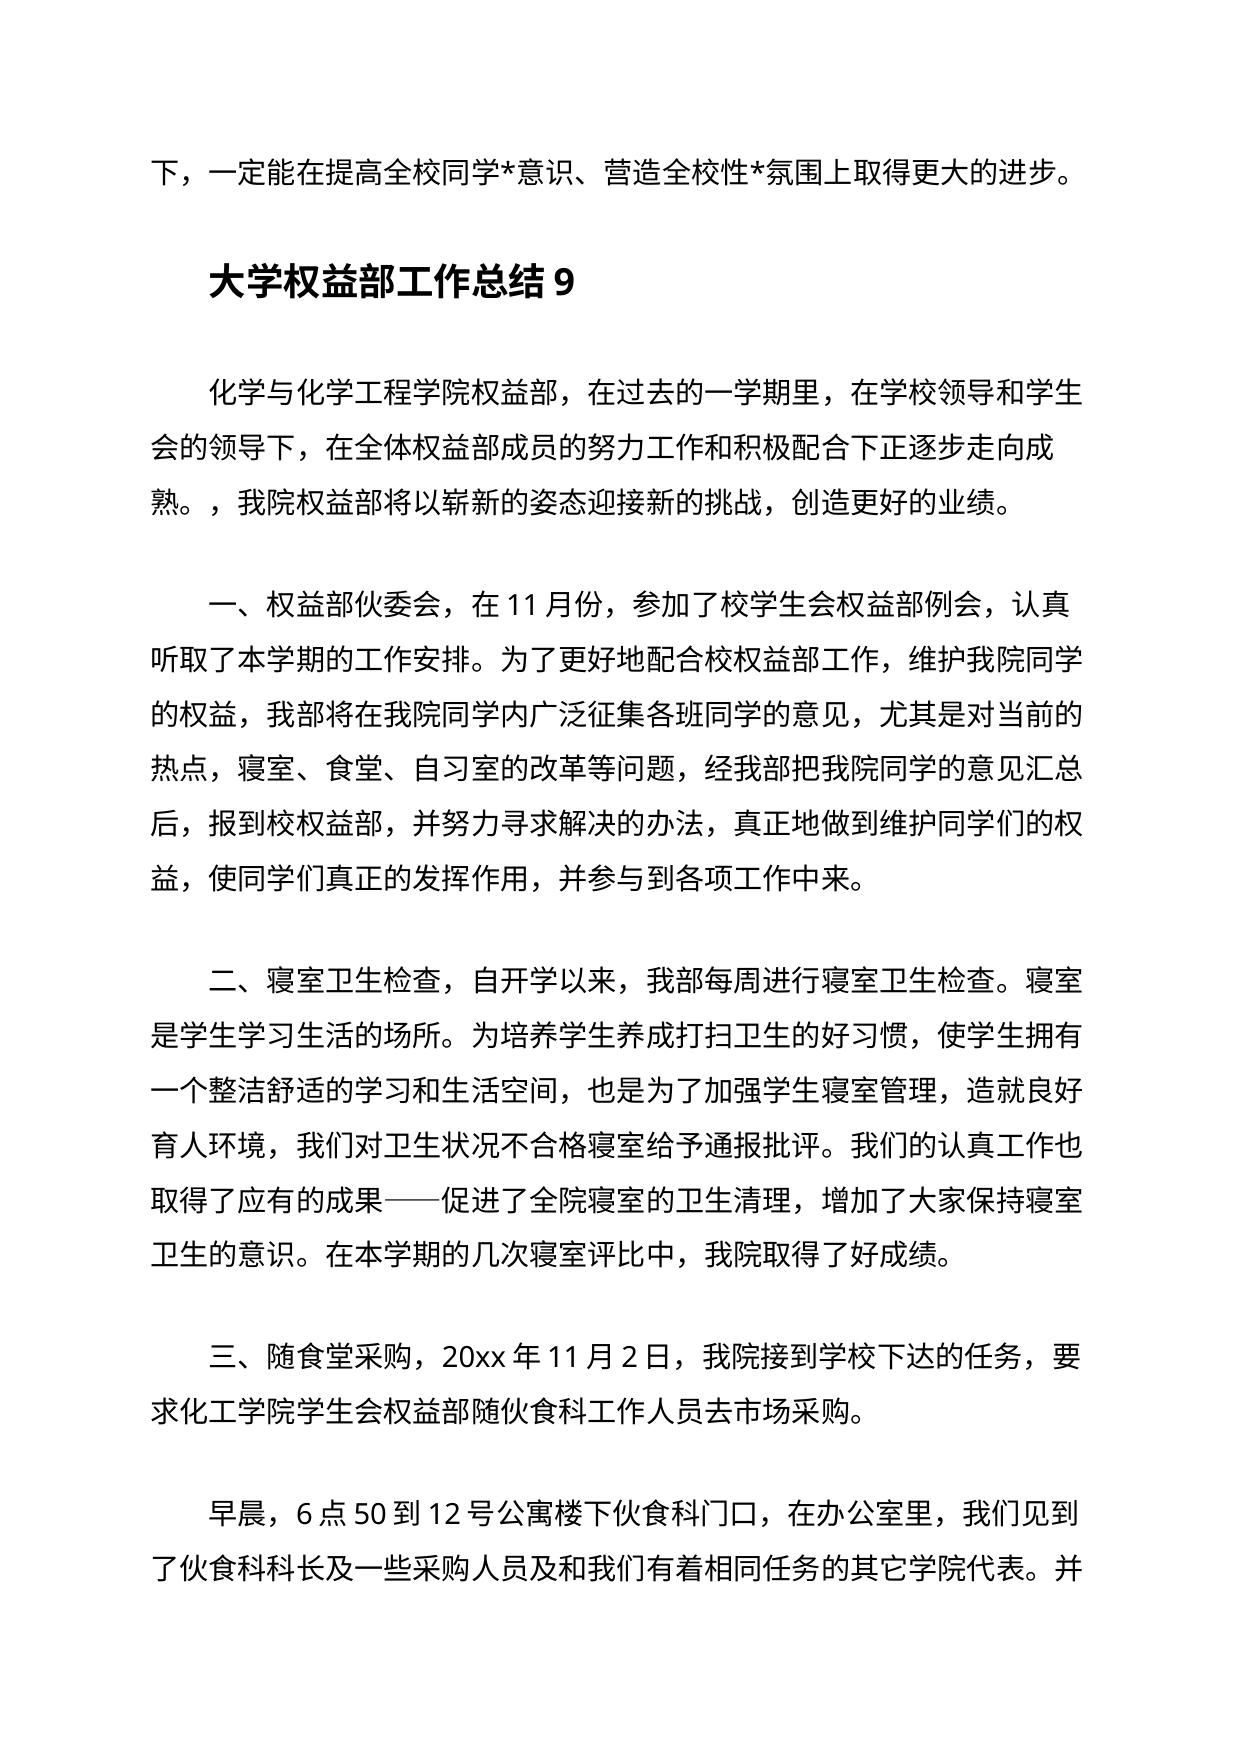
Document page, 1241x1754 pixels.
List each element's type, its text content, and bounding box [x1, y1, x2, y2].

text 三、随食堂采购，20xx年11月2日，我院接到学校下达的任务，要求化工学院学生会权益部随伙食科工作人员去市场采购。 [150, 1334, 1090, 1431]
text 化学与化学工程学院权益部，在过去的一学期里，在学校领导和学生会的领导下，在全体权益部成员的努力工作和积极配合下正逐步走向成熟。，我院权益部将以崭新的姿态迎接新的挑战，创造更好的业绩。 [150, 369, 1090, 522]
text 一、权益部伙委会，在11月份，参加了校学生会权益部例会，认真听取了本学期的工作安排。为了更好地配合校权益部工作，维护我院同学的权益，我部将在我院同学内广泛征集各班同学的意见，尤其是对当前的热点，寝室、食堂、自习室的改革等问题，经我部把我院同学的意见汇总后，报到校权益部，并努力寻求解决的办法，真正地做到维护同学们的权益，使同学们真正的发挥作用，并参与到各项工作中来。 [150, 581, 1090, 898]
text 二、寝室卫生检查，自开学以来，我部每周进行寝室卫生检查。寝室是学生学习生活的场所。为培养学生养成打扫卫生的好习惯，使学生拥有一个整洁舒适的学习和生活空间，也是为了加强学生寝室管理，造就良好育人环境，我们对卫生状况不合格寝室给予通报批评。我们的认真工作也取得了应有的成果——促进了全院寝室的卫生清理，增加了大家保持寝室卫生的意识。在本学期的几次寝室评比中，我院取得了好成绩。 [150, 957, 1090, 1274]
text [150, 1491, 1090, 1588]
text 大学权益部工作总结9 [150, 252, 1090, 306]
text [150, 150, 1090, 192]
